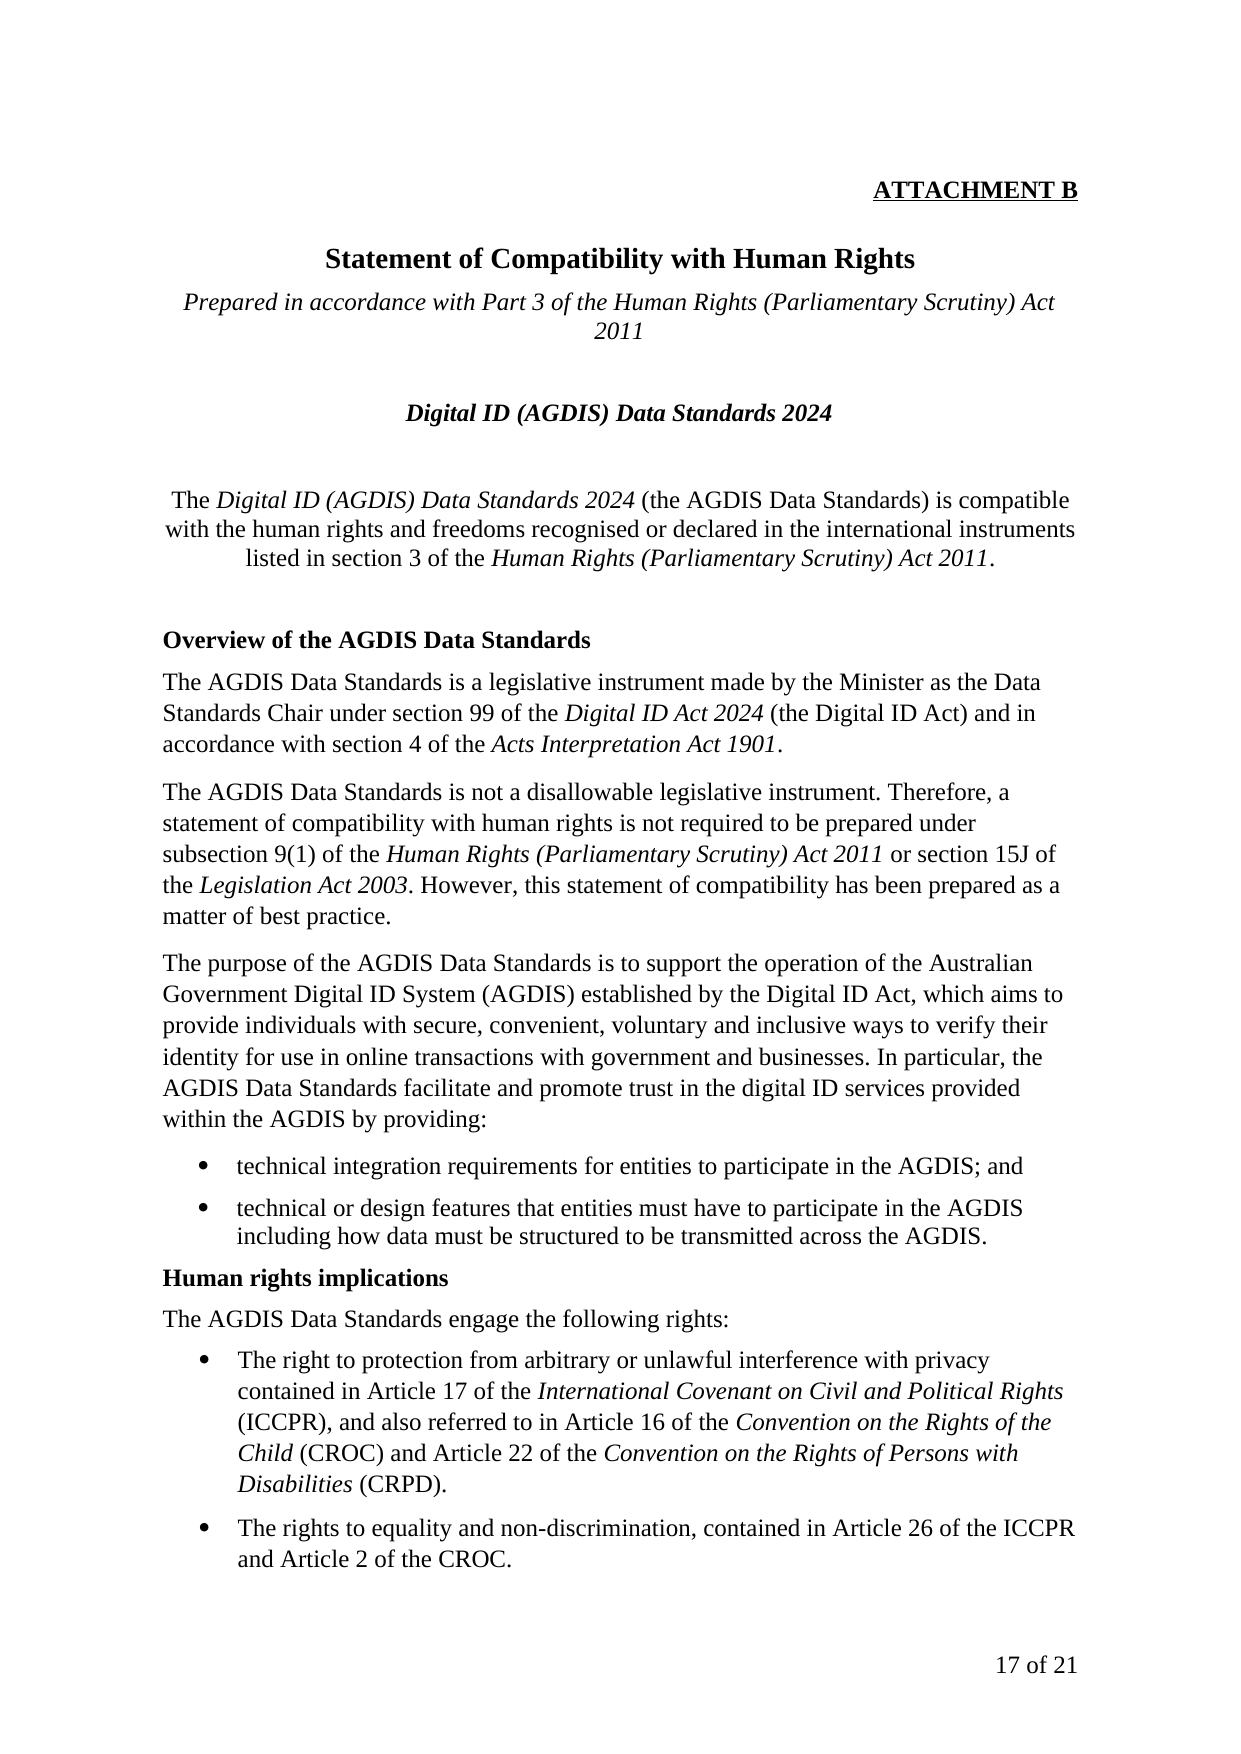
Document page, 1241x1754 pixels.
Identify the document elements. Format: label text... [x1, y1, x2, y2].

text Digital ID (AGDIS) Data Standards 2024 [162, 398, 1078, 427]
text The purpose of the AGDIS Data Standards is to support the operation of the Australian Government Digital ID System (AGDIS) established by the Digital ID Act, which aims to provide individuals with secure, convenient, voluntary and inclusive ways to verify their identity for use in online transactions with government and businesses. In particular, the AGDIS Data Standards facilitate and promote trust in the digital ID services provided within the AGDIS by providing: [162, 948, 1078, 1132]
list The right to protection from arbitrary or unlawful interference with privacy contained in Article 17 of the International Covenant on Civil and Political Rights (ICCPR), and also referred to in Article 16 of the Convention on the Rights of the Child (CROC) and Article 22 of the Convention on the Rights of Persons with Disabilities (CRPD). [200, 1345, 1078, 1498]
text Human rights implications [162, 1263, 1078, 1291]
text The AGDIS Data Standards is not a disallowable legislative instrument. Therefore, a statement of compatibility with human rights is not required to be prepared under subsection 9(1) of the Human Rights (Parliamentary Scrutiny) Act 2011 or section 15J of the Legislation Act 2003. However, this statement of compatibility has been prepared as a matter of best practice. [162, 777, 1078, 929]
text The Digital ID (AGDIS) Data Standards 2024 (the AGDIS Data Standards) is compatible with the human rights and freedoms recognised or declared in the international instruments listed in section 3 of the Human Rights (Parliamentary Scrutiny) Act 2011. [162, 486, 1078, 572]
list The rights to equality and non-discrimination, contained in Article 26 of the ICCPR and Article 2 of the CROC. [200, 1513, 1078, 1573]
list technical or design features that entities must have to participate in the AGDIS including how data must be structured to be transmitted across the AGDIS. [199, 1193, 1078, 1250]
list technical integration requirements for entities to participate in the AGDIS; and [199, 1151, 1078, 1180]
text Overview of the AGDIS Data Standards [162, 626, 1078, 654]
text The AGDIS Data Standards is a legislative instrument made by the Minister as the Data Standards Chair under section 99 of the Digital ID Act 2024 (the Digital ID Act) and in accordance with section 4 of the Acts Interpretation Act 1901. [162, 667, 1078, 758]
text Prepared in accordance with Part 3 of the Human Rights (Parliamentary Scrutiny) Act 2011 [162, 287, 1078, 345]
subtitle ATTACHMENT B [162, 175, 1078, 204]
text The AGDIS Data Standards engage the following rights: [162, 1304, 1078, 1333]
subtitle Statement of Compatibility with Human Rights [162, 241, 1078, 275]
